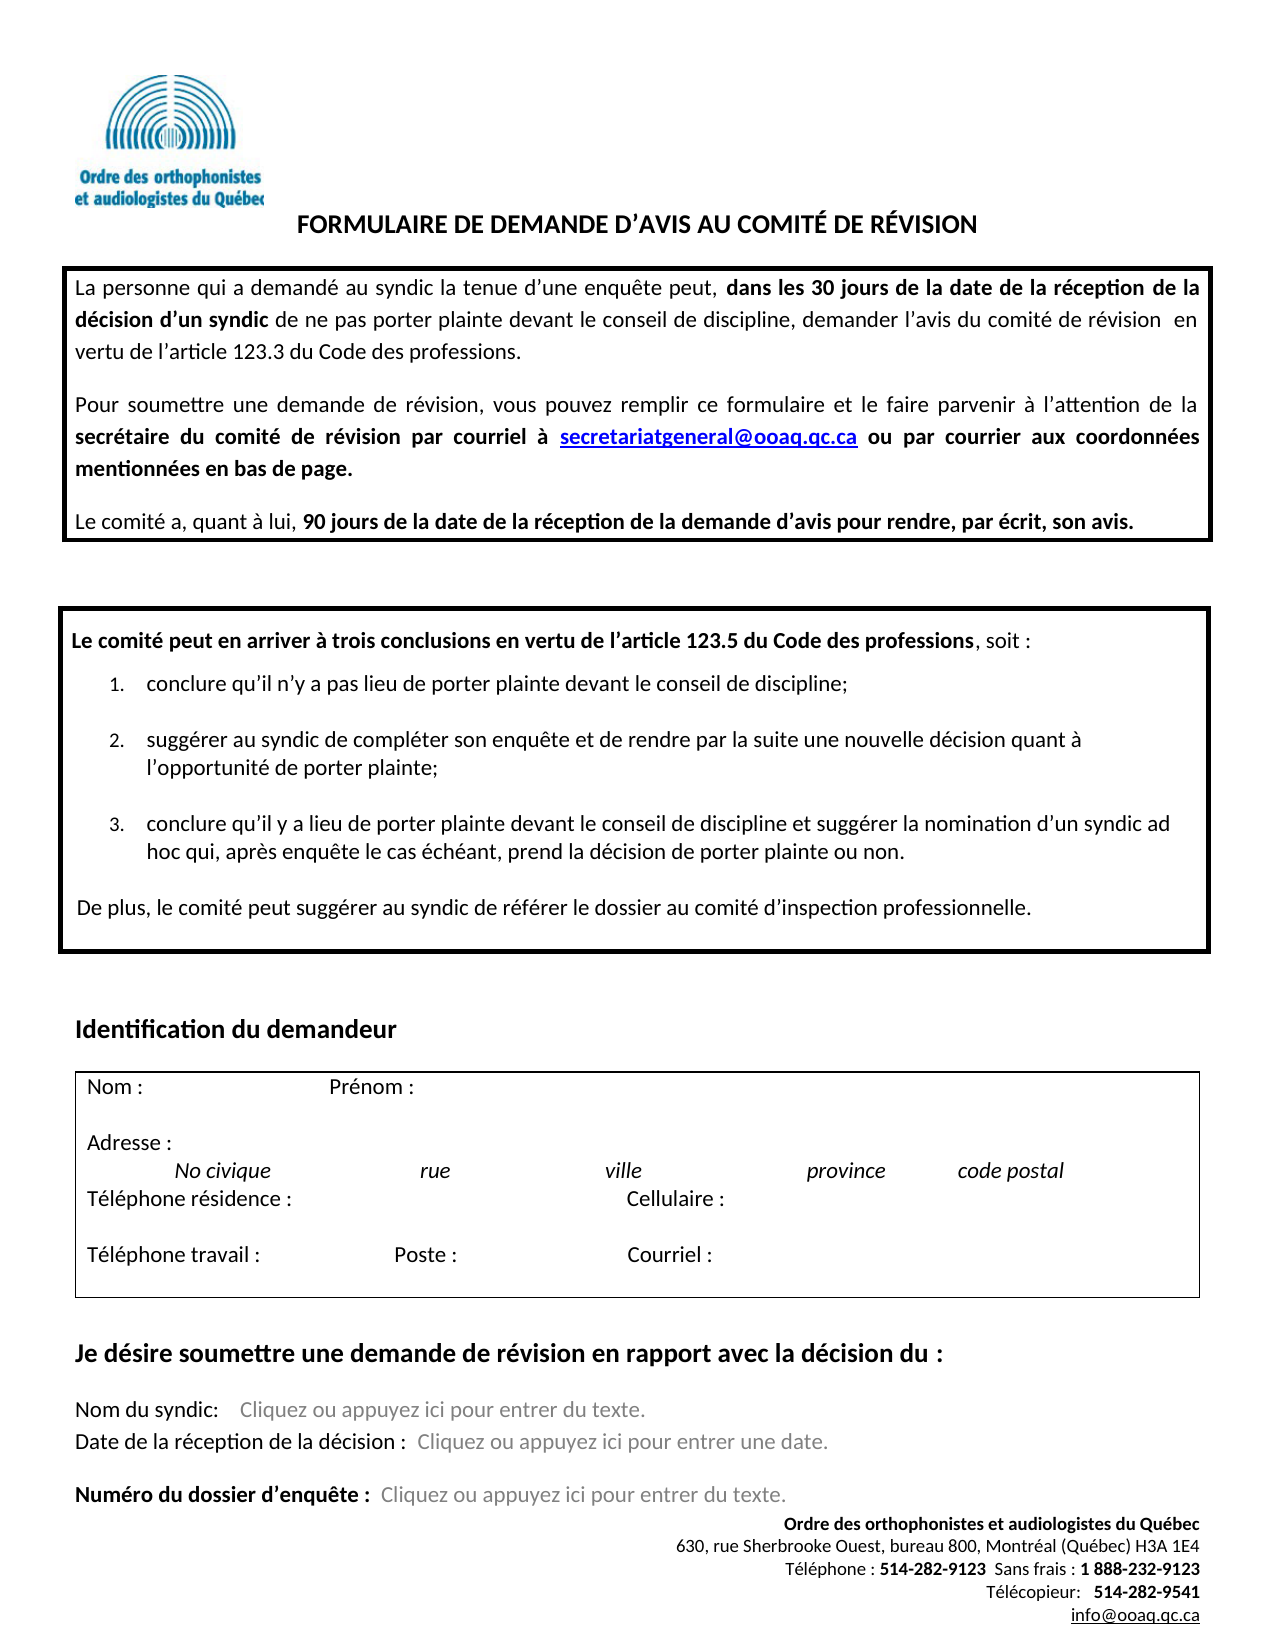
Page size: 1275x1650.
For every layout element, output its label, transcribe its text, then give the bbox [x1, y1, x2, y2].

text Identification du demandeur [75, 1013, 1200, 1046]
text Nom du syndic: Date de la réception de la décision : [75, 1395, 1200, 1455]
text Numéro du dossier d’enquête : [75, 1480, 1200, 1508]
text Le comité a, quant à lui, 90 jours de la date de la réception de la demande d’avis pour rendre, par écrit, son avis. [67, 501, 1208, 538]
text Je désire soumettre une demande de révision en rapport avec la décision du : [75, 1336, 1200, 1369]
table_header Nom : Prénom : Adresse : No civique rue ville province code postal Téléphone résidence : Cellulaire : Téléphone travail : Poste : Courriel : [76, 1073, 1199, 1297]
text Pour soumettre une demande de révision, vous pouvez remplir ce formulaire et le faire parvenir à l’attention de la secrétaire du comité de révision par courriel à secretariatgeneral@ooaq.qc.ca ou par courrier aux coordonnées mentionnées en bas de page. [67, 383, 1208, 482]
text La personne qui a demandé au syndic la tenue d’une enquête peut, dans les 30 jours de la date de la réception de la décision d’un syndic de ne pas porter plainte devant le conseil de discipline, demander l’avis du comité de révision en vertu de l’article 123.3 du Code des professions. [67, 271, 1208, 365]
table_header Le comité peut en arriver à trois conclusions en vertu de l’article 123.5 du Code des professions, soit : conclure qu’il n’y a pas lieu de porter plainte devant le conseil de discipline; suggérer au syndic de compléter son enquête et de rendre par la suite une nouvelle décision quant à l’opportunité de porter plainte; conclure qu’il y a lieu de porter plainte devant le conseil de discipline et suggérer la nomination d’un syndic ad hoc qui, après enquête le cas échéant, prend la décision de porter plainte ou non. De plus, le comité peut suggérer au syndic de référer le dossier au comité d’inspection professionnelle. [63, 611, 1206, 949]
text FORMULAIRE DE DEMANDE D’AVIS AU COMITÉ DE RÉVISION [75, 207, 1200, 240]
